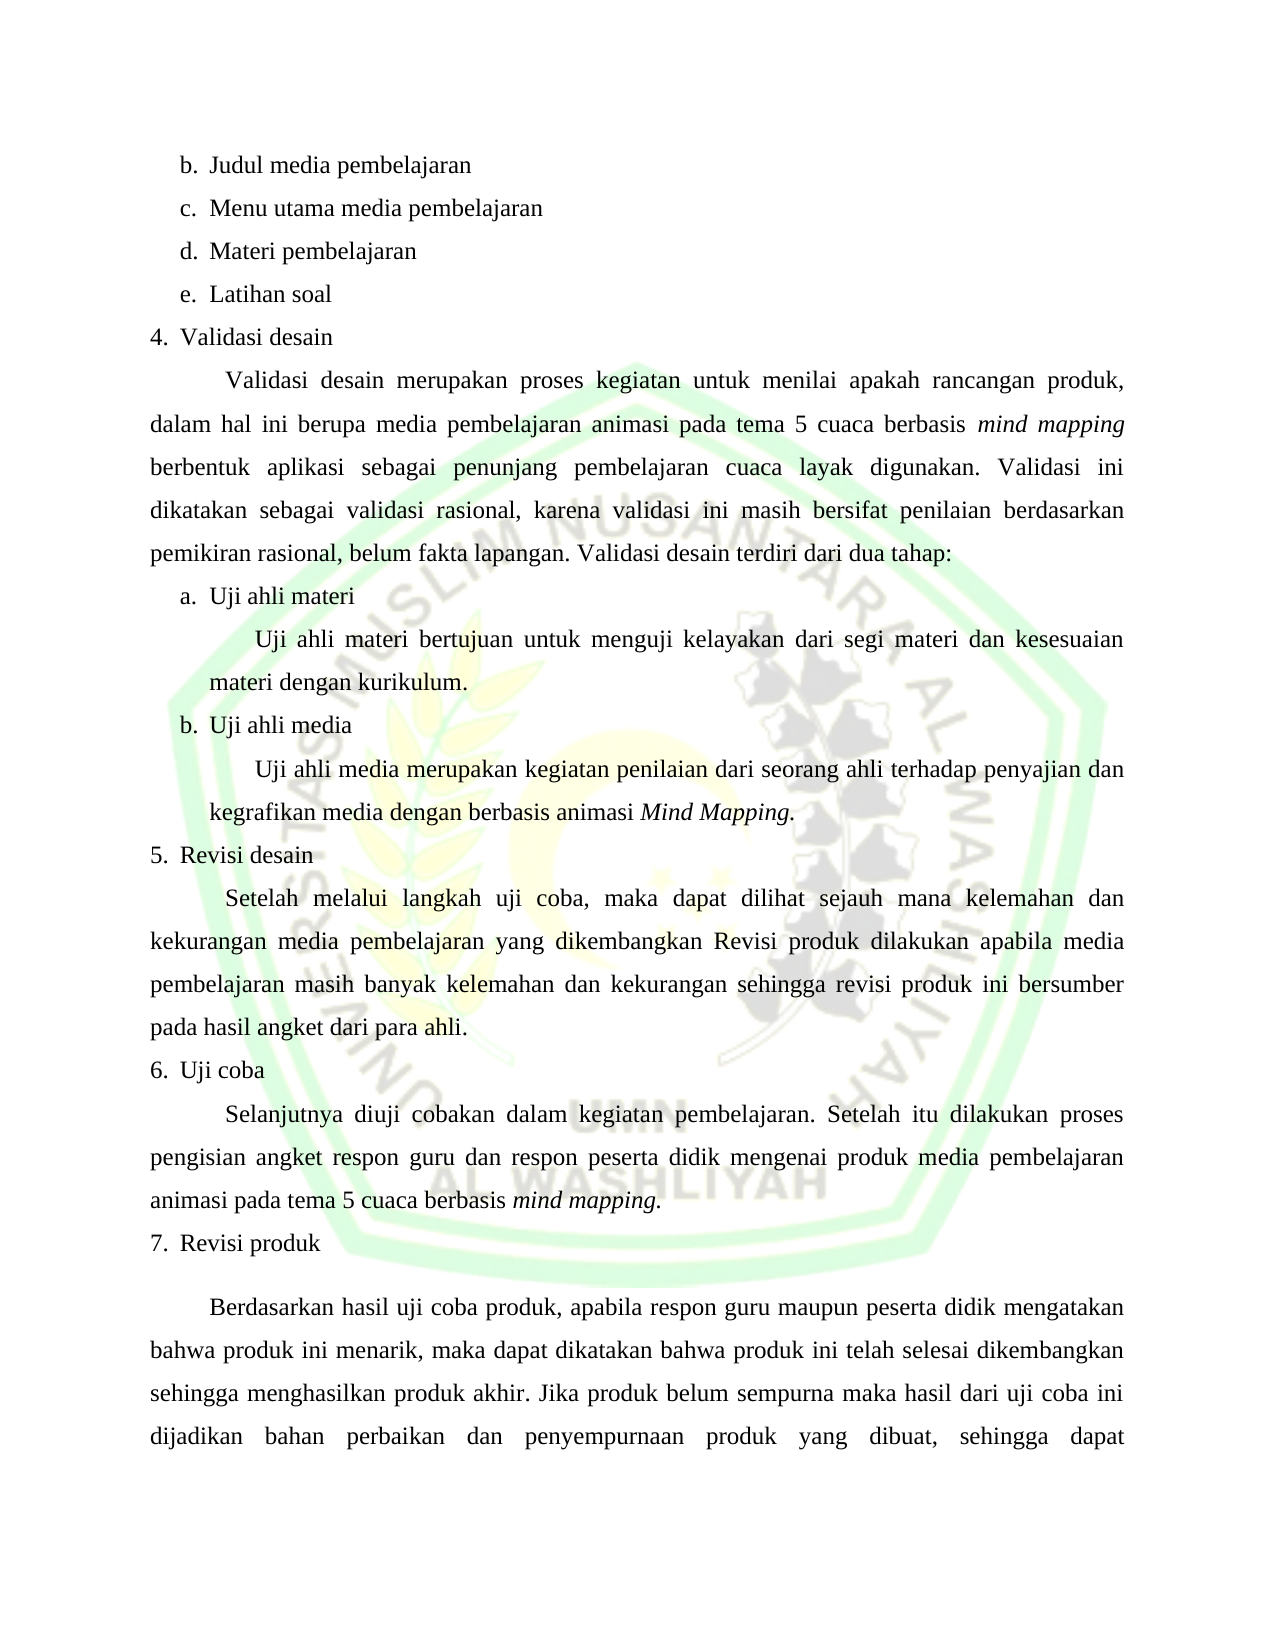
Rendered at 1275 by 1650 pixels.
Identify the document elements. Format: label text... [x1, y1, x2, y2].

list Revisi produk [150, 1228, 1125, 1257]
list Uji ahli materi bertujuan untuk menguji kelayakan dari segi materi dan kesesuaian materi dengan kurikulum. [209, 624, 1125, 696]
list Uji ahli media [179, 711, 1125, 739]
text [150, 1292, 1125, 1450]
list Materi pembelajaran [179, 236, 1125, 265]
list Validasi desain [150, 322, 1125, 351]
list Validasi desain merupakan proses kegiatan untuk menilai apakah rancangan produk, dalam hal ini berupa media pembelajaran animasi pada tema 5 cuaca berbasis mind mapping berbentuk aplikasi sebagai penunjang pembelajaran cuaca layak digunakan. Validasi ini dikatakan sebagai validasi rasional, karena validasi ini masih bersifat penilaian berdasarkan pemikiran rasional, belum fakta lapangan. Validasi desain terdiri dari dua tahap: [150, 366, 1125, 567]
list Setelah melalui langkah uji coba, maka dapat dilihat sejauh mana kelemahan dan kekurangan media pembelajaran yang dikembangkan Revisi produk dilakukan apabila media pembelajaran masih banyak kelemahan dan kekurangan sehingga revisi produk ini bersumber pada hasil angket dari para ahli. [150, 883, 1125, 1041]
list Selanjutnya diuji cobakan dalam kegiatan pembelajaran. Setelah itu dilakukan proses pengisian angket respon guru dan respon peserta didik mengenai produk media pembelajaran animasi pada tema 5 cuaca berbasis mind mapping. [150, 1099, 1125, 1214]
list Uji ahli materi [179, 581, 1125, 610]
list Latihan soal [179, 279, 1125, 308]
list Revisi desain [150, 840, 1125, 869]
list Judul media pembelajaran [179, 150, 1125, 179]
list Uji ahli media merupakan kegiatan penilaian dari seorang ahli terhadap penyajian dan kegrafikan media dengan berbasis animasi Mind Mapping. [209, 754, 1125, 826]
list Uji coba [150, 1056, 1125, 1084]
list Menu utama media pembelajaran [179, 193, 1125, 222]
